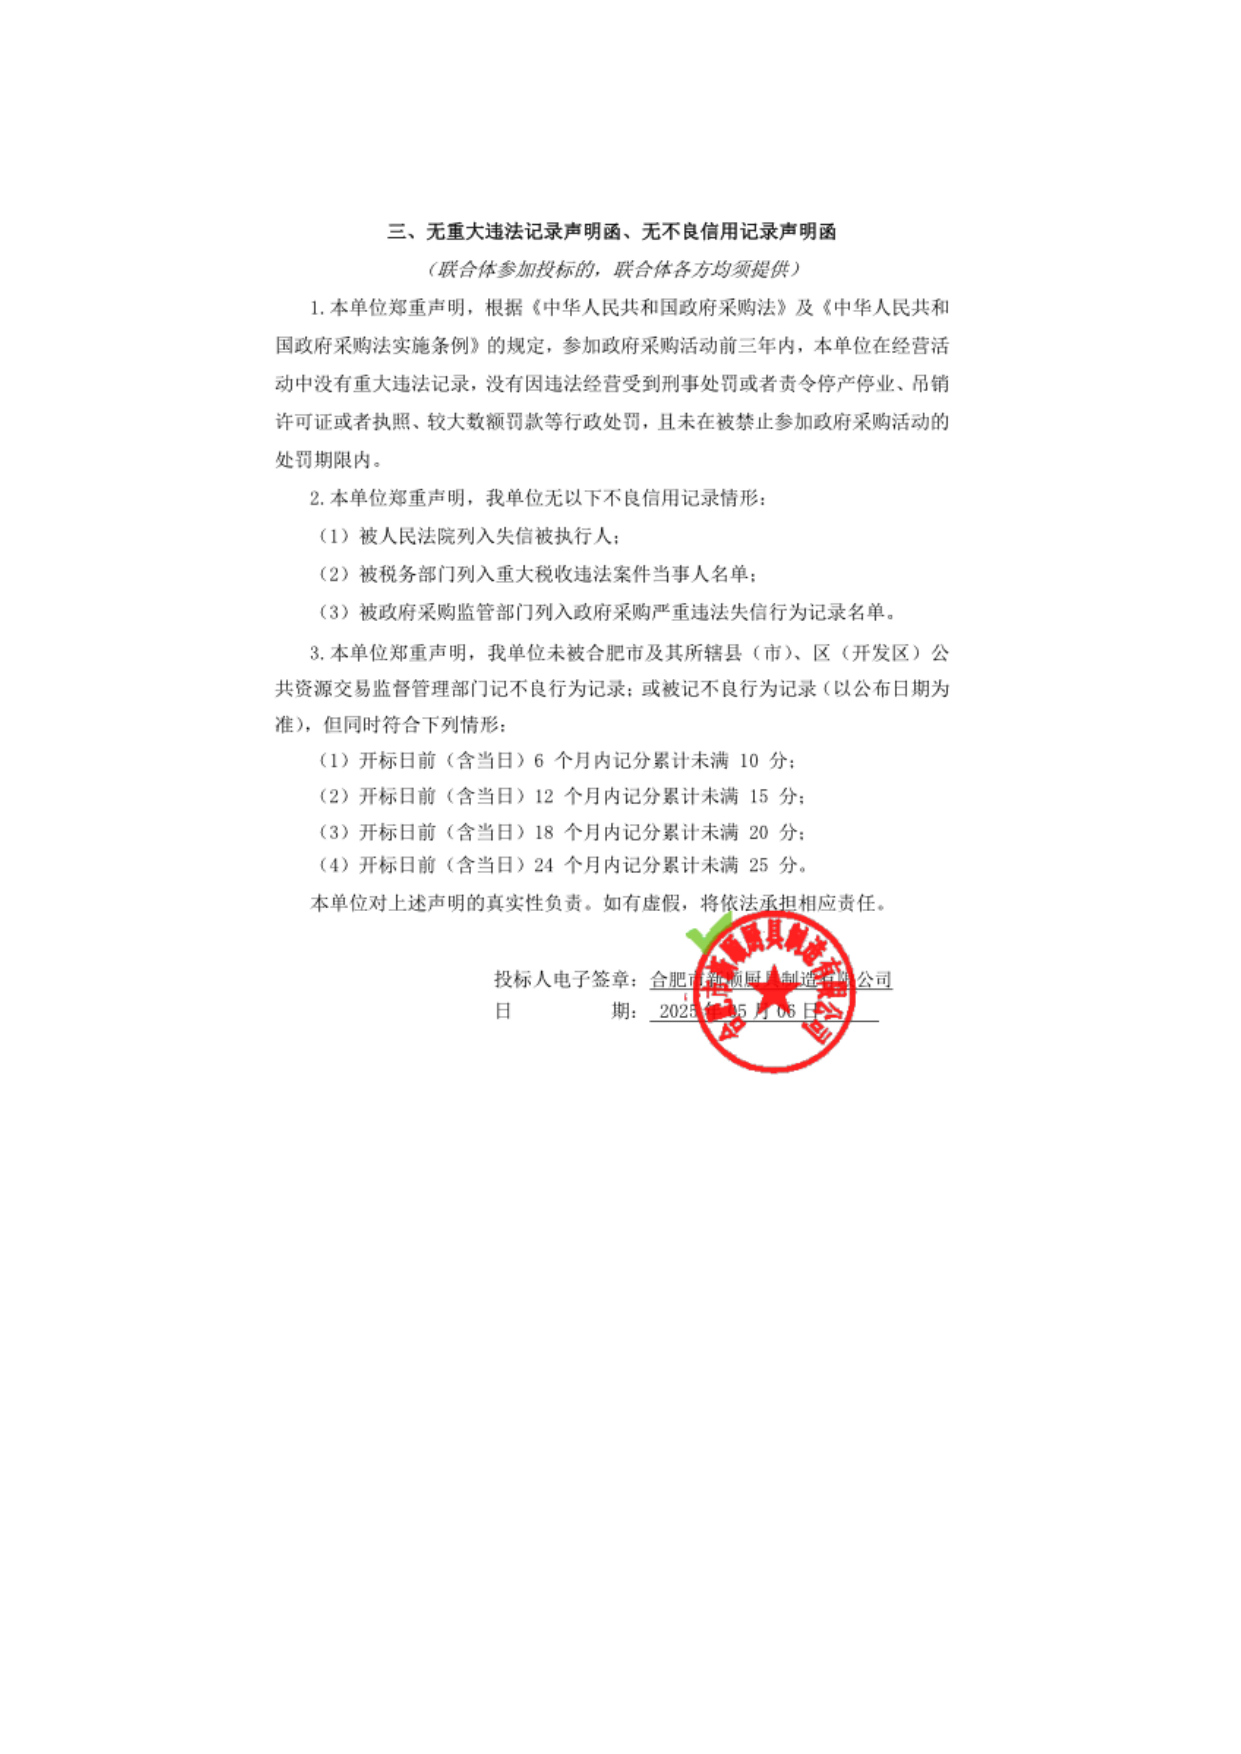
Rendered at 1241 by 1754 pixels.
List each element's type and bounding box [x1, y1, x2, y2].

picture [187, 162, 1052, 1119]
